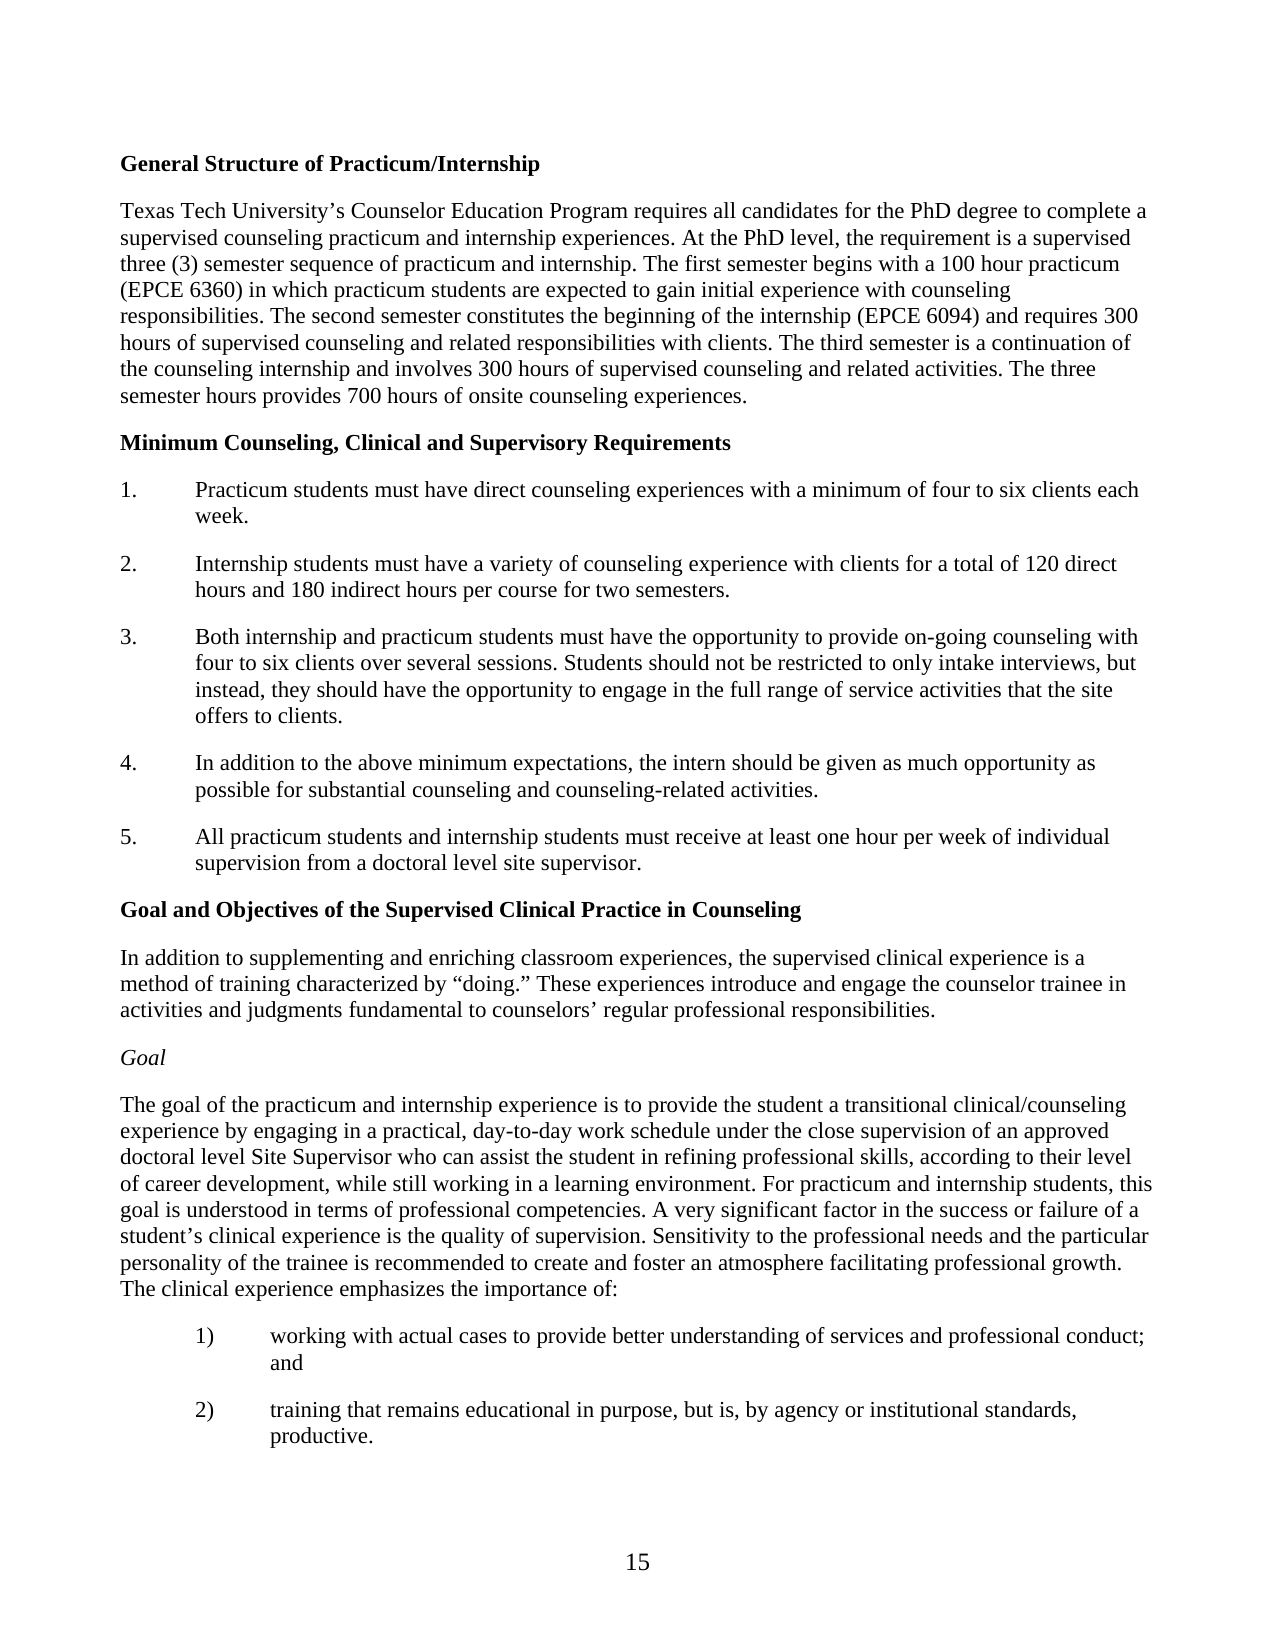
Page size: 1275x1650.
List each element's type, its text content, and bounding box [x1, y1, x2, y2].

text 2. Internship students must have a variety of counseling experience with clients for a total of 120 direct hours and 180 indirect hours per course for two semesters. [120, 549, 1155, 602]
text 3. Both internship and practicum students must have the opportunity to provide on-going counseling with four to six clients over several sessions. Students should not be restricted to only intake interviews, but instead, they should have the opportunity to engage in the full range of service activities that the site offers to clients. [120, 623, 1155, 728]
text 2) training that remains educational in purpose, but is, by agency or institutional standards, productive. [195, 1396, 1155, 1449]
text 1. Practicum students must have direct counseling experiences with a minimum of four to six clients each week. [120, 476, 1155, 529]
text 4. In addition to the above minimum expectations, the intern should be given as much opportunity as possible for substantial counseling and counseling-related activities. [120, 749, 1155, 802]
text In addition to supplementing and enriching classroom experiences, the supervised clinical experience is a method of training characterized by “doing.” These experiences introduce and engage the counselor trainee in activities and judgments fundamental to counselors’ regular professional responsibilities. [120, 944, 1155, 1023]
text Goal and Objectives of the Supervised Clinical Practice in Counseling [120, 896, 1155, 923]
text Goal [120, 1043, 1155, 1070]
text General Structure of Practicum/Internship [120, 150, 1155, 176]
text Texas Tech University’s Counselor Education Program requires all candidates for the PhD degree to complete a supervised counseling practicum and internship experiences. At the PhD level, the requirement is a supervised three (3) semester sequence of practicum and internship. The first semester begins with a 100 hour practicum (EPCE 6360) in which practicum students are expected to gain initial experience with counseling responsibilities. The second semester constitutes the beginning of the internship (EPCE 6094) and requires 300 hours of supervised counseling and related responsibilities with clients. The third semester is a continuation of the counseling internship and involves 300 hours of supervised counseling and related activities. The three semester hours provides 700 hours of onsite counseling experiences. [120, 197, 1155, 408]
text Minimum Counseling, Clinical and Supervisory Requirements [120, 429, 1155, 455]
text 1) working with actual cases to provide better understanding of services and professional conduct; and [195, 1322, 1155, 1375]
text The goal of the practicum and internship experience is to provide the student a transitional clinical/counseling experience by engaging in a practical, day-to-day work schedule under the close supervision of an approved doctoral level Site Supervisor who can assist the student in refining professional skills, according to their level of career development, while still working in a learning environment. For practicum and internship students, this goal is understood in terms of professional competencies. A very significant factor in the success or failure of a student’s clinical experience is the quality of supervision. Sensitivity to the professional needs and the particular personality of the trainee is recommended to create and foster an atmosphere facilitating professional growth. The clinical experience emphasizes the importance of: [120, 1091, 1155, 1302]
text 5. All practicum students and internship students must receive at least one hour per week of individual supervision from a doctoral level site supervisor. [120, 823, 1155, 876]
